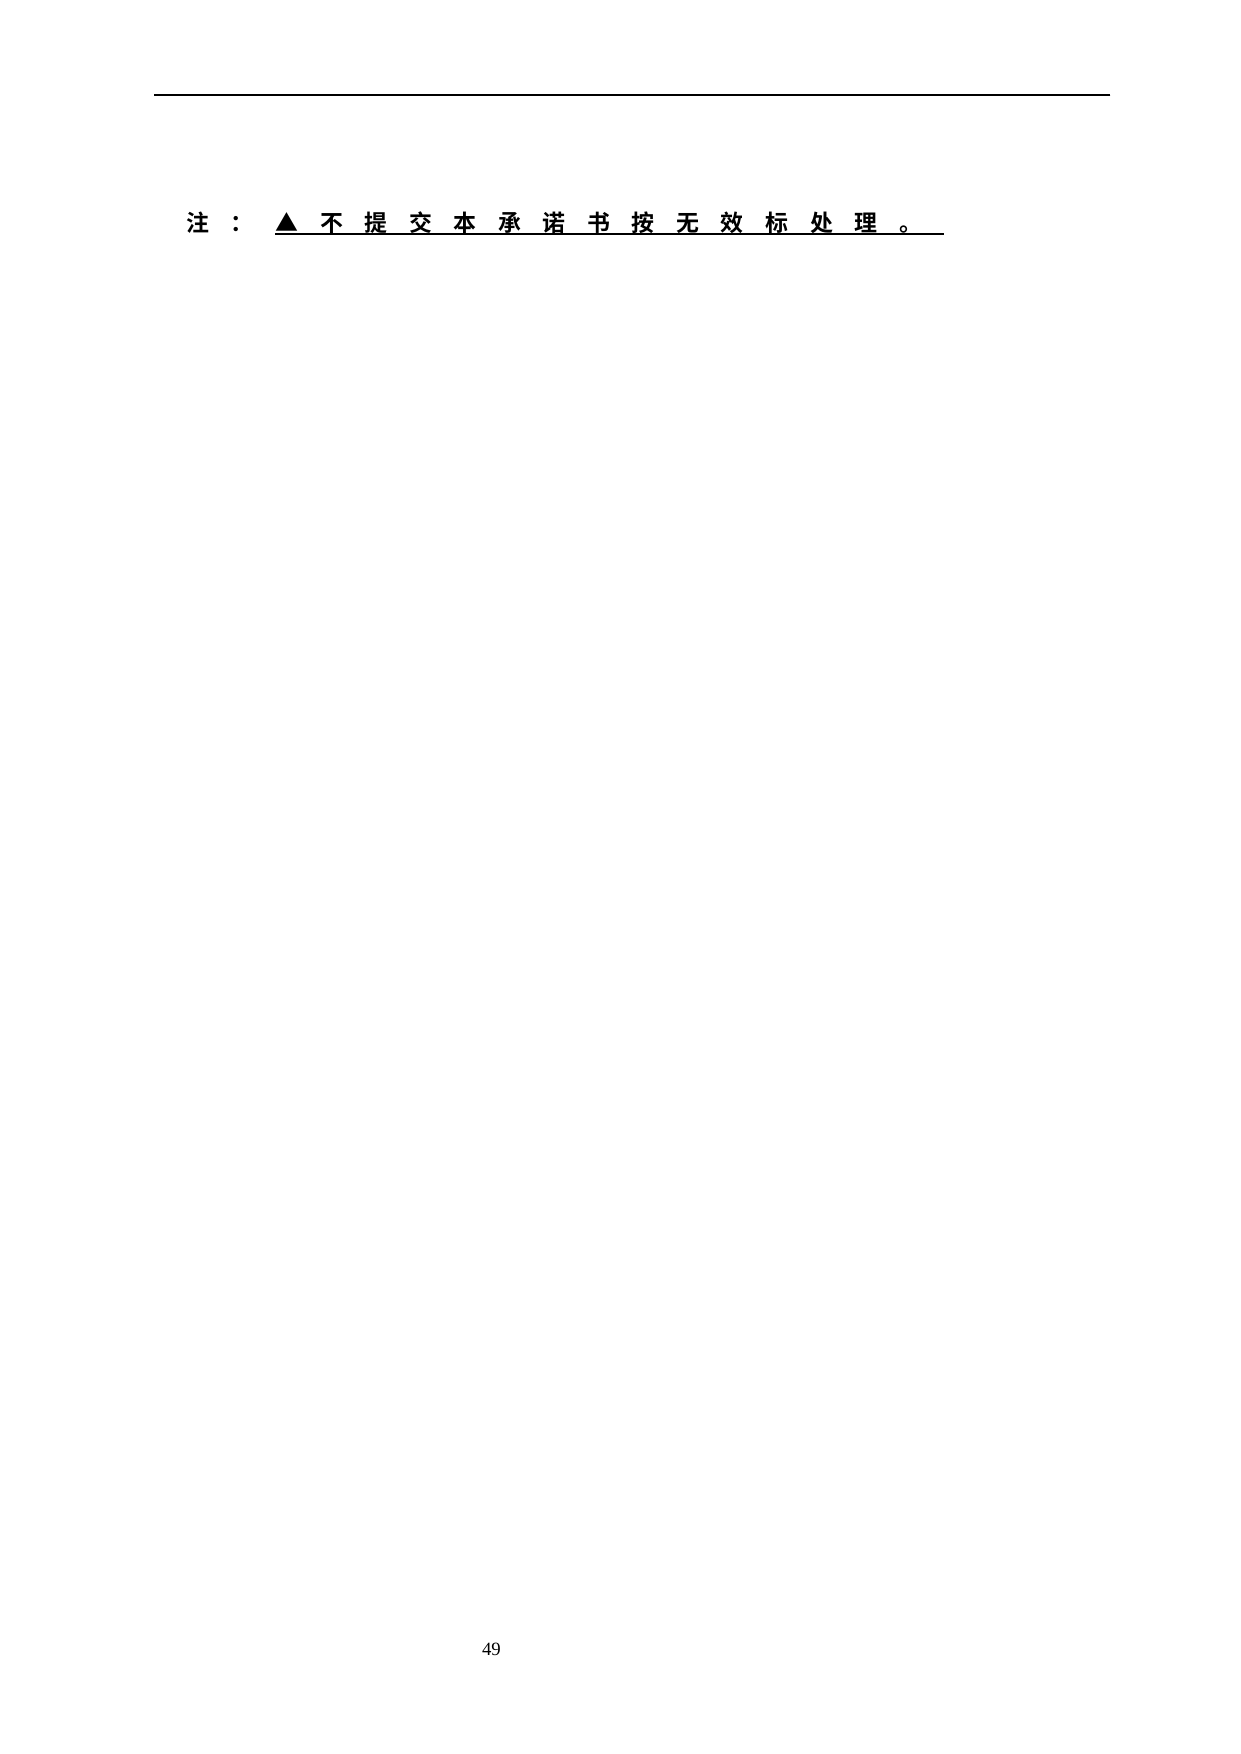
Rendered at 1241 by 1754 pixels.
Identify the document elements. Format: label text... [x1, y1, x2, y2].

text 注：▲不提交本承诺书按无效标处理。 [126, 192, 1100, 251]
